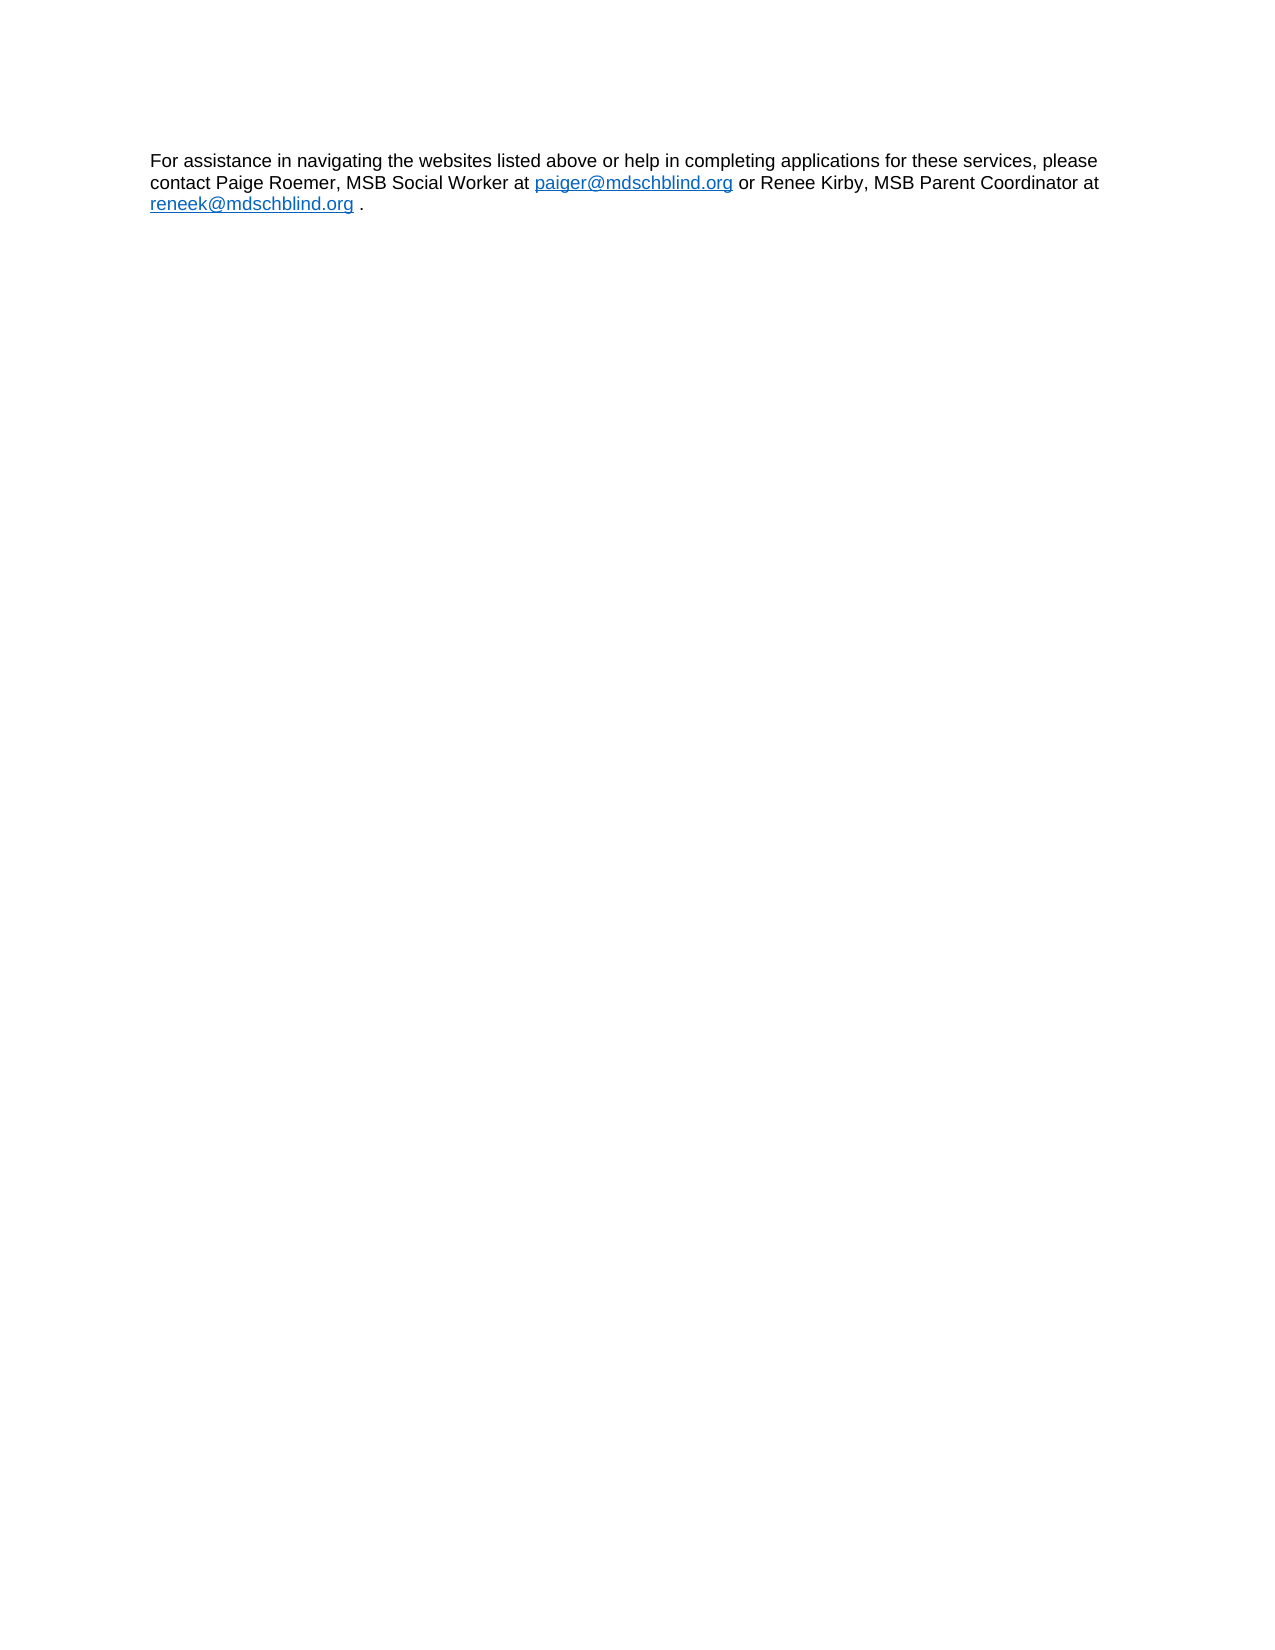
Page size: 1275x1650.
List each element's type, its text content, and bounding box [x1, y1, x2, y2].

text For assistance in navigating the websites listed above or help in completing applications for these services, please contact Paige Roemer, MSB Social Worker at paiger@mdschblind.org or Renee Kirby, MSB Parent Coordinator at reneek@mdschblind.org . [150, 150, 1125, 215]
